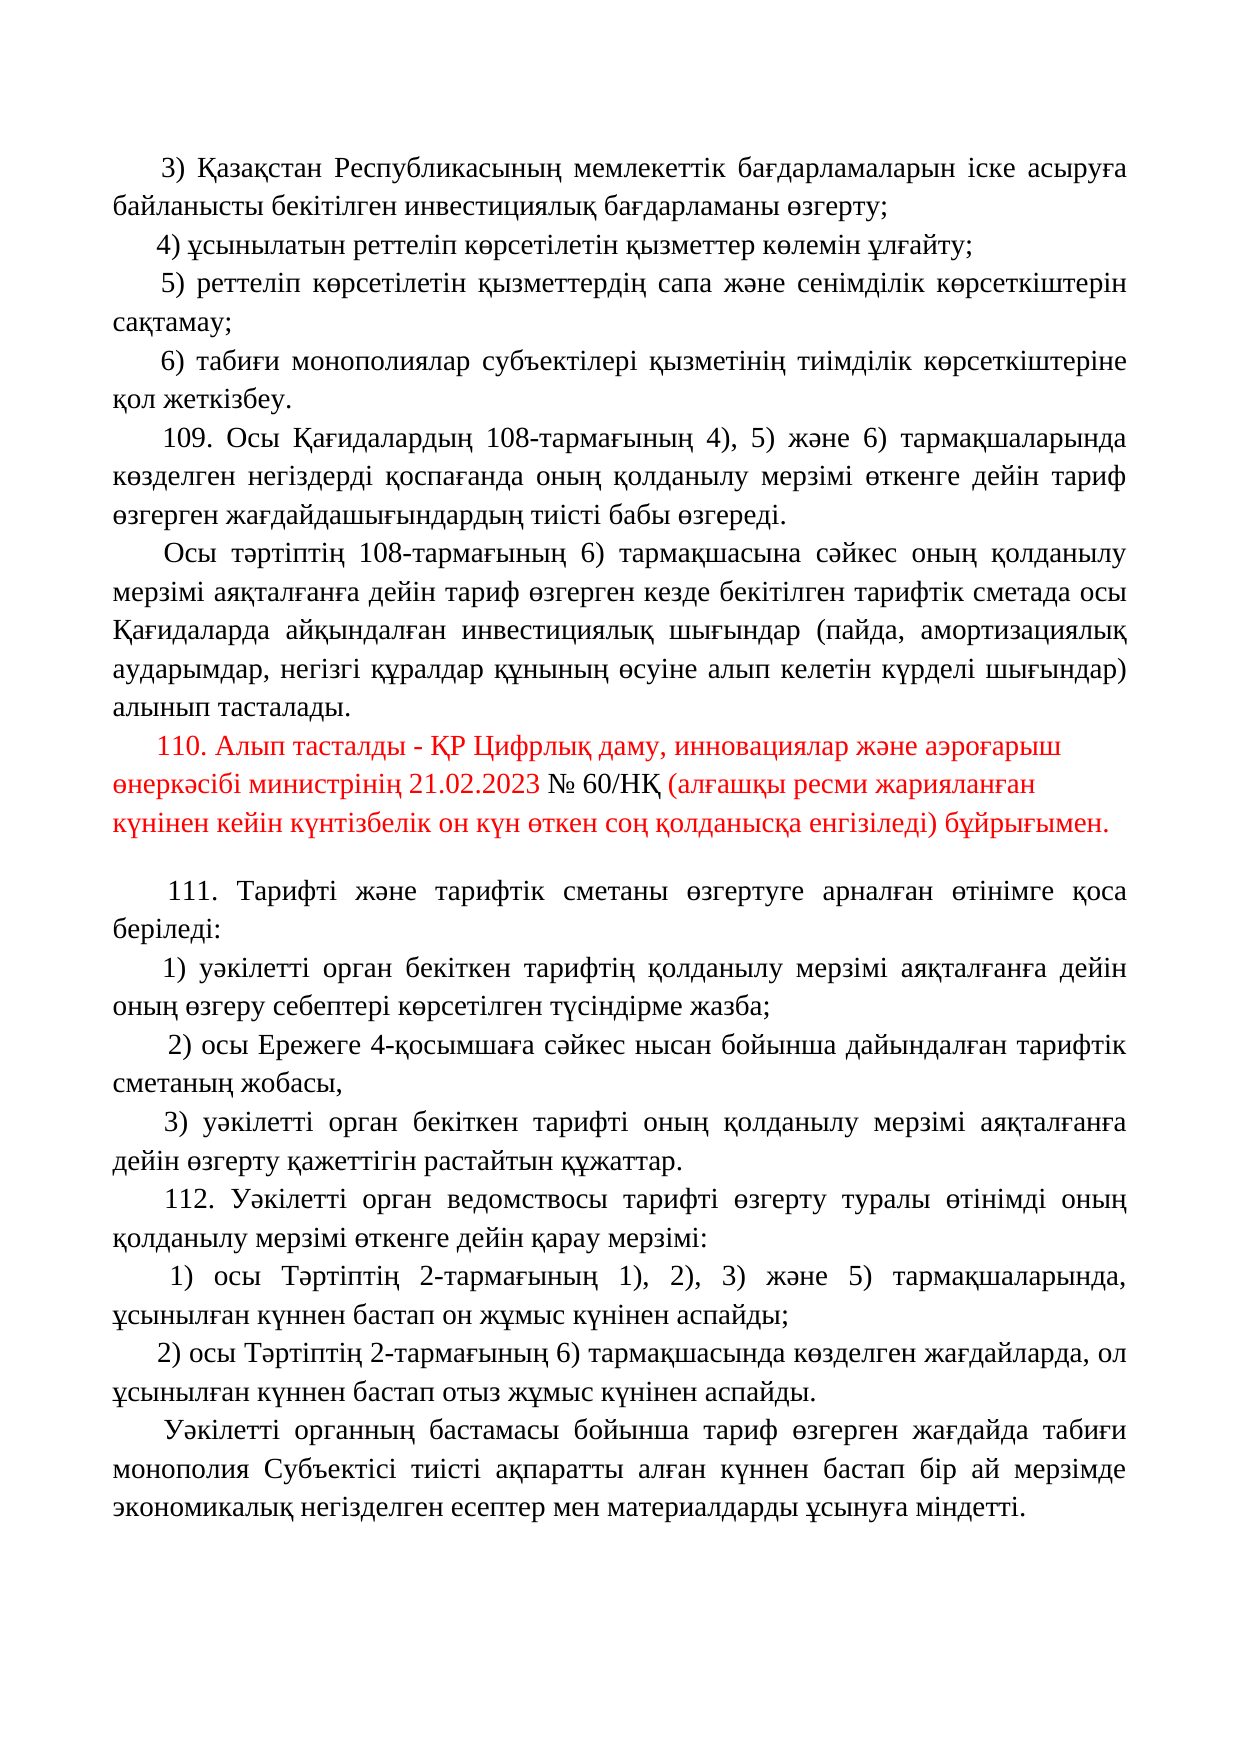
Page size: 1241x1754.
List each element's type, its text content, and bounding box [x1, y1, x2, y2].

text 1) осы Тәртіптің 2-тармағының 1), 2), 3) және 5) тармақшаларында, ұсынылған күннен бастап он жұмыс күнінен аспайды; [112, 1258, 1128, 1330]
text Осы тәртіптің 108-тармағының 6) тармақшасына сәйкес оның қолданылу мерзімі аяқталғанға дейін тариф өзгерген кезде бекітілген тарифтік сметада осы Қағидаларда айқындалған инвестициялық шығындар (пайда, амортизациялық аударымдар, негізгі құралдар құнының өсуіне алып келетін күрделі шығындар) алынып тасталады. [112, 535, 1128, 723]
text 110. Алып тасталды - ҚР Цифрлық даму, инновациялар және аэроғарыш өнеркәсібі министрінің 21.02.2023 № 60/НҚ (алғашқы ресми жарияланған күнінен кейін күнтізбелік он күн өткен соң қолданысқа енгізіледі) бұйрығымен. [112, 728, 1128, 869]
text 3) уәкілетті орган бекіткен тарифті оның қолданылу мерзімі аяқталғанға дейін өзгерту қажеттігін растайтын құжаттар. [112, 1104, 1128, 1176]
text 2) осы Ережеге 4-қосымшаға сәйкес нысан бойынша дайындалған тарифтік сметаның жобасы, [112, 1027, 1128, 1099]
text 4) ұсынылатын реттеліп көрсетілетін қызметтер көлемін ұлғайту; [112, 227, 1128, 261]
text 2) осы Тәртіптің 2-тармағының 6) тармақшасында көзделген жағдайларда, ол ұсынылған күннен бастап отыз жұмыс күнінен аспайды. [112, 1335, 1128, 1407]
text 109. Осы Қағидалардың 108-тармағының 4), 5) және 6) тармақшаларында көзделген негіздерді қоспағанда оның қолданылу мерзімі өткенге дейін тариф өзгерген жағдайдашығындардың тиісті бабы өзгереді. [112, 420, 1128, 530]
text 1) уәкілетті орган бекіткен тарифтің қолданылу мерзімі аяқталғанға дейін оның өзгеру себептері көрсетілген түсіндірме жазба; [112, 950, 1128, 1022]
text 6) табиғи монополиялар субъектілері қызметінің тиімділік көрсеткіштеріне қол жеткізбеу. [112, 343, 1128, 415]
text 3) Қазақстан Республикасының мемлекеттік бағдарламаларын іске асыруға байланысты бекітілген инвестициялық бағдарламаны өзгерту; [112, 150, 1128, 222]
text 112. Уәкілетті орган ведомствосы тарифті өзгерту туралы өтінімді оның қолданылу мерзімі өткенге дейін қарау мерзімі: [112, 1181, 1128, 1253]
text 111. Тарифті және тарифтік сметаны өзгертуге арналған өтінімге қоса беріледі: [112, 873, 1128, 945]
text Уәкілетті органның бастамасы бойынша тариф өзгерген жағдайда табиғи монополия Субъектісі тиісті ақпаратты алған күннен бастап бір ай мерзімде экономикалық негізделген есептер мен материалдарды ұсынуға міндетті. [112, 1412, 1128, 1523]
text 5) реттеліп көрсетілетін қызметтердің сапа және сенімділік көрсеткіштерін сақтамау; [112, 266, 1128, 338]
